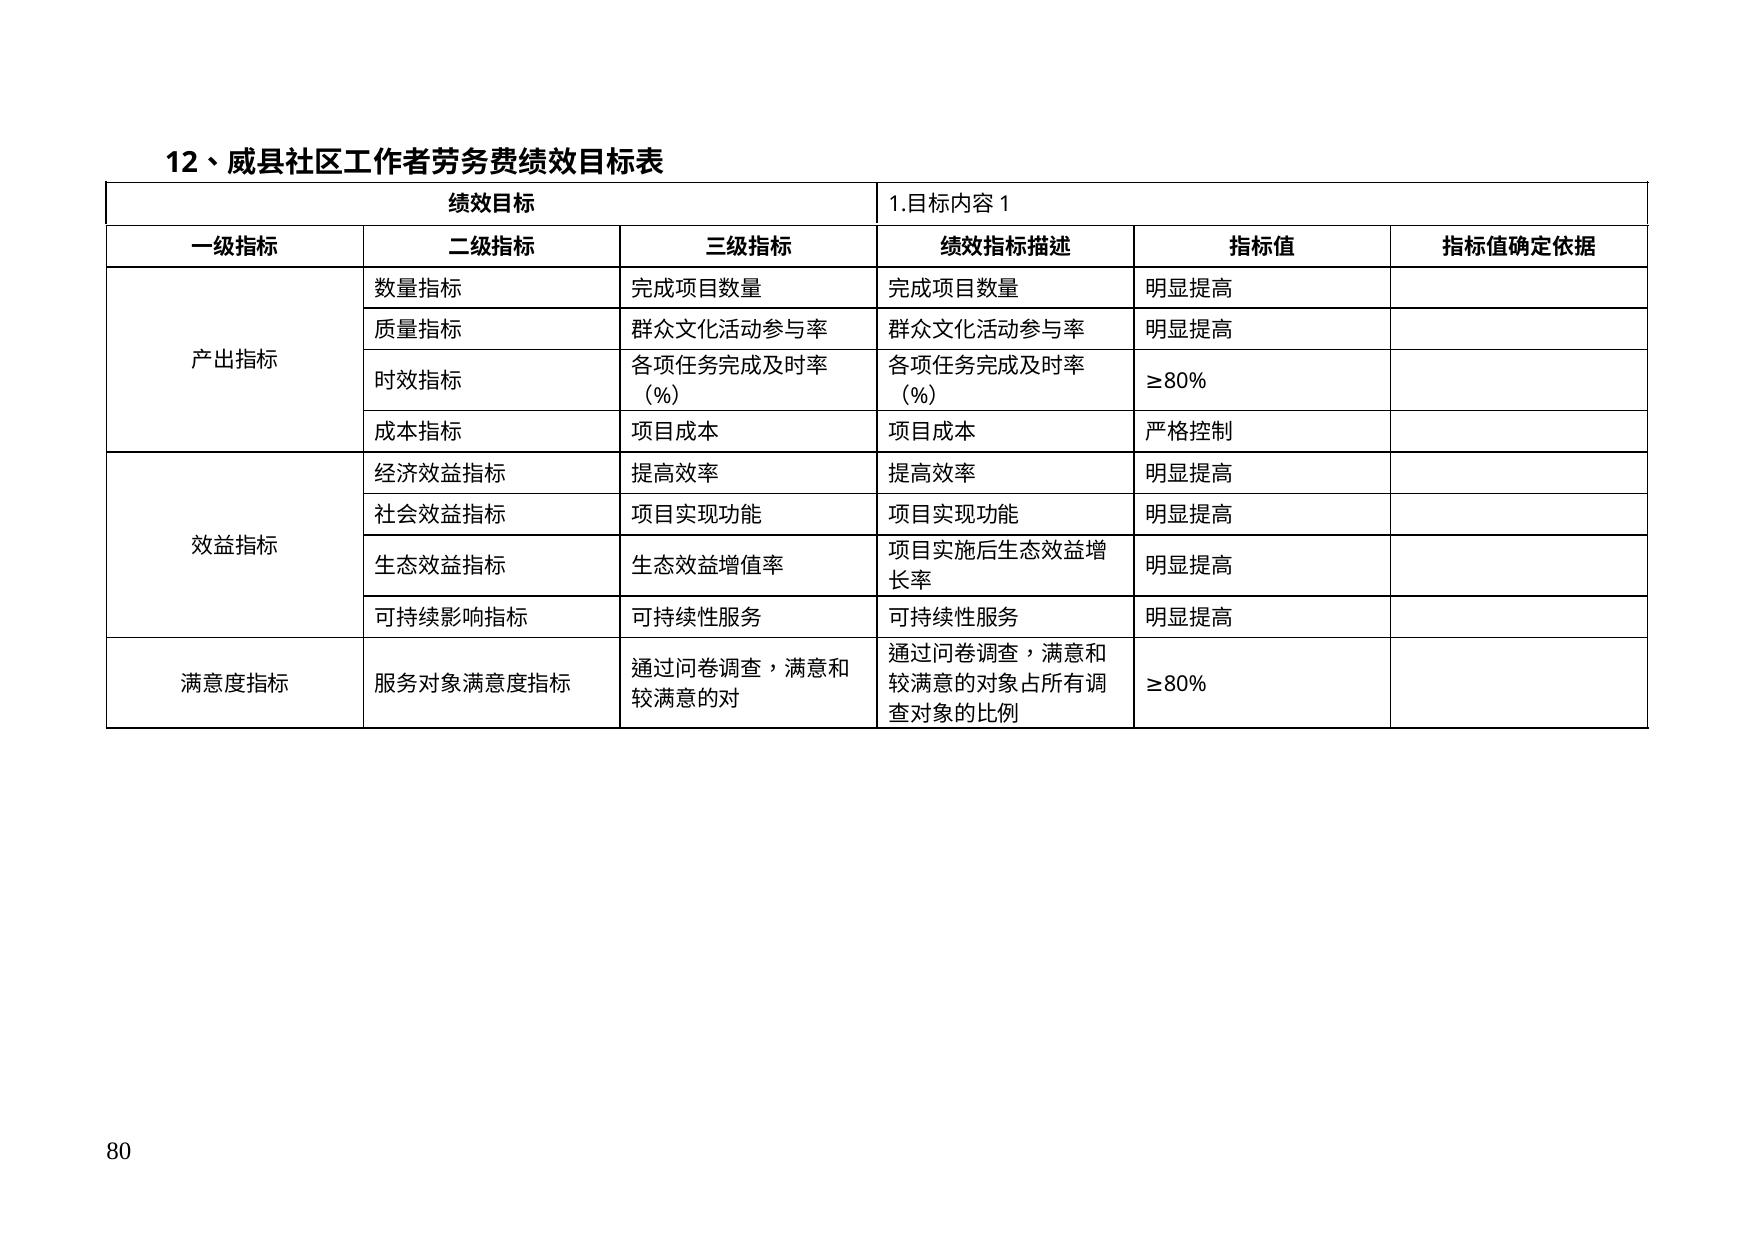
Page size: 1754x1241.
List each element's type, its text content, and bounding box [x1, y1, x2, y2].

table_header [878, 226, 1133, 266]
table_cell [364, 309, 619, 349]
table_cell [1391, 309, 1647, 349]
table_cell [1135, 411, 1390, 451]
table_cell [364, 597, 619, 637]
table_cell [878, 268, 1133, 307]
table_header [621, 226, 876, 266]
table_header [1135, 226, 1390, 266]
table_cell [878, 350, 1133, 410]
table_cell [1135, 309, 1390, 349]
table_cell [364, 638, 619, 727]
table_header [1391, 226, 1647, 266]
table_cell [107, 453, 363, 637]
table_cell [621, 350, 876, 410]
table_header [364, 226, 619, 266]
text 12、威县社区工作者劳务费绩效目标表 [106, 142, 1648, 181]
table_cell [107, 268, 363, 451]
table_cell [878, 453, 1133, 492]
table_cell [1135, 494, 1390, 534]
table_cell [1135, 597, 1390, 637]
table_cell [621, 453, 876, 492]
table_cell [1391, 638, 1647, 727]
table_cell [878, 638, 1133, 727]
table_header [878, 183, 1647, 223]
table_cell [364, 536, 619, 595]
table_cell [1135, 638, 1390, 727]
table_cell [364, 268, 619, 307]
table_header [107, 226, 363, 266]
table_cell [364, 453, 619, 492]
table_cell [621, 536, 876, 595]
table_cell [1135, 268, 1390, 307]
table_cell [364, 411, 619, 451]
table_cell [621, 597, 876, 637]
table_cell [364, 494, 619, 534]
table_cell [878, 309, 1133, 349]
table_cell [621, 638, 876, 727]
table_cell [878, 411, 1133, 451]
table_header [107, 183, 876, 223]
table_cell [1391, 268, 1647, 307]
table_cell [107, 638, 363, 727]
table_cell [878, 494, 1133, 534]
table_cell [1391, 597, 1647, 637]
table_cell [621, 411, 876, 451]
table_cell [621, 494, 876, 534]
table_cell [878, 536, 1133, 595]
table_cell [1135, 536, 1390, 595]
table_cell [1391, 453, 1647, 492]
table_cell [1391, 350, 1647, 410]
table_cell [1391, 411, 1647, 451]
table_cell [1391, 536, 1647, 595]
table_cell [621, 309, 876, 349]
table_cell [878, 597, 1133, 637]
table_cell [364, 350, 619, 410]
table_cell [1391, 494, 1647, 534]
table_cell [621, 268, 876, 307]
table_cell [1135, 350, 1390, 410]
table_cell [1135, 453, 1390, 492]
